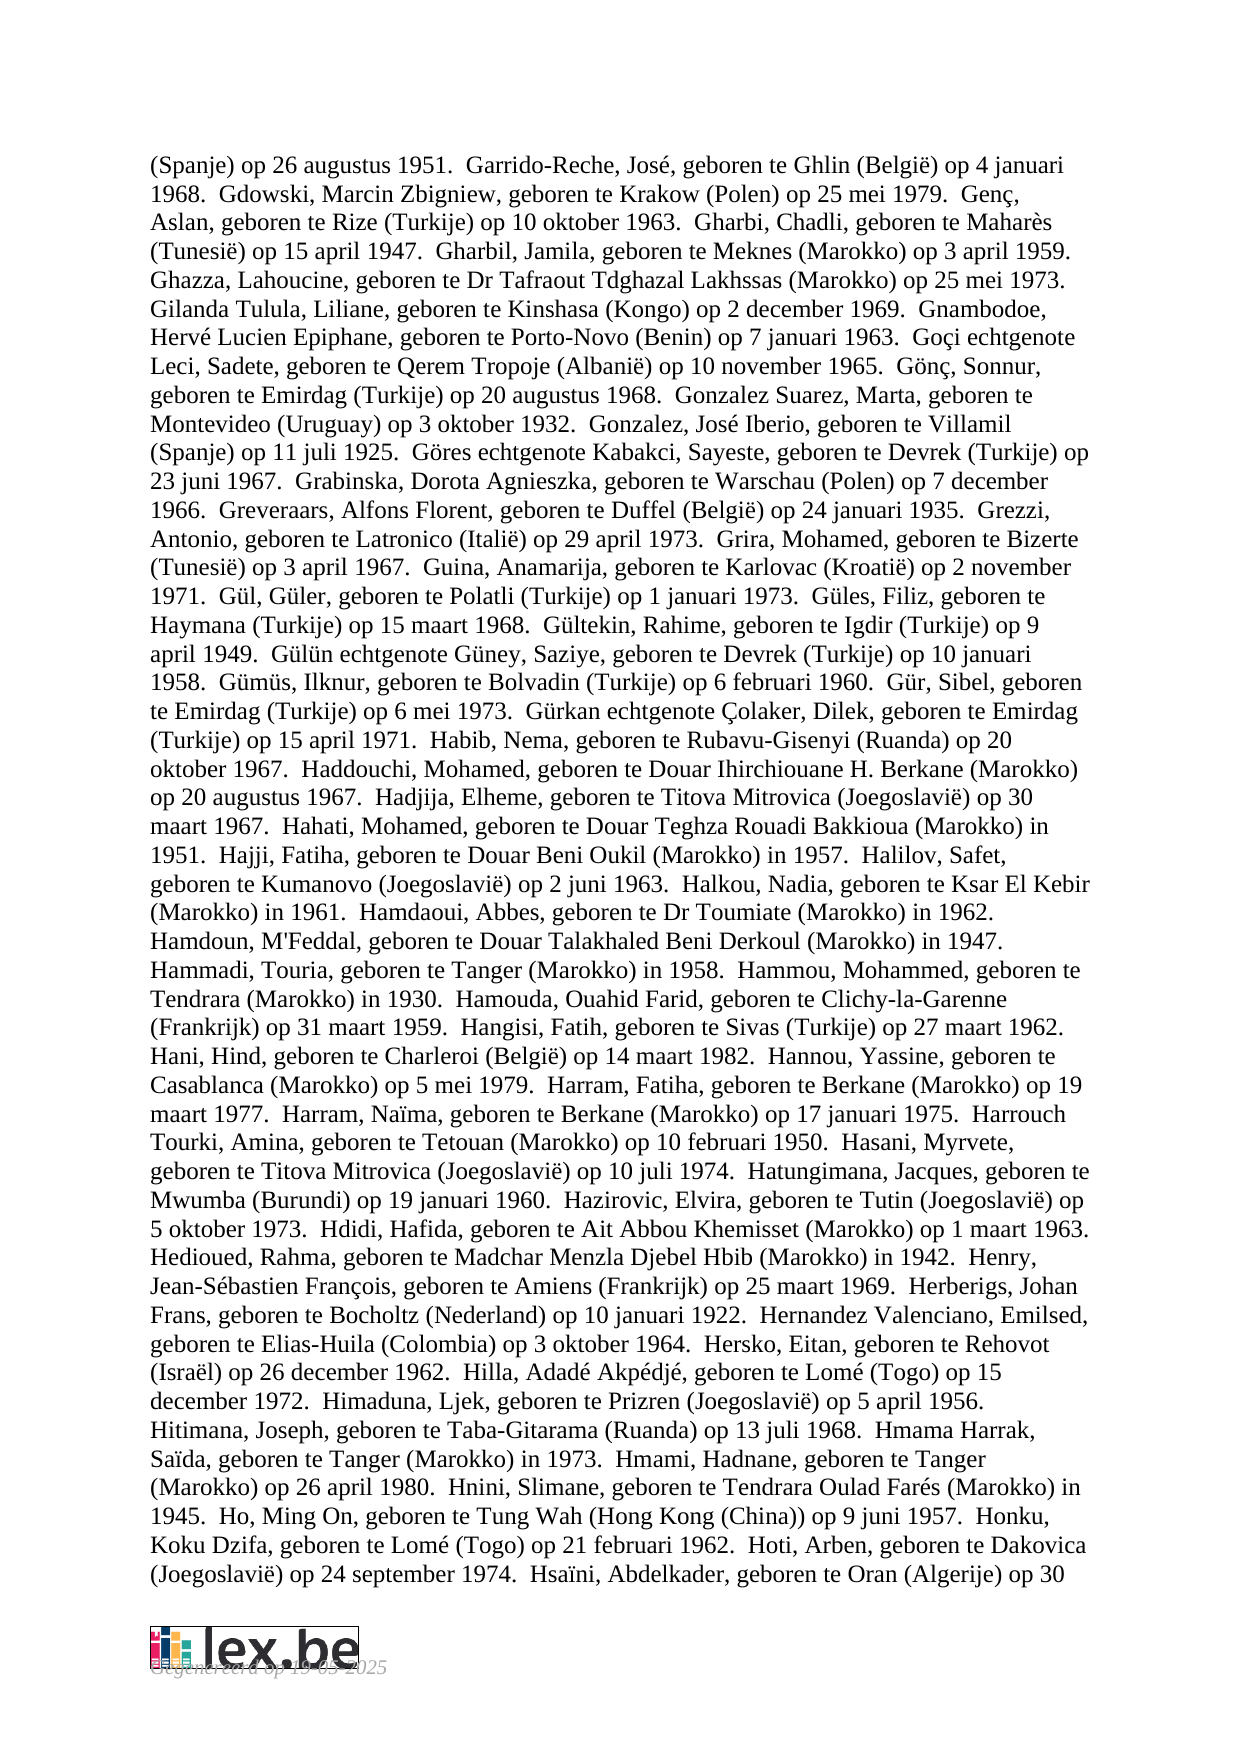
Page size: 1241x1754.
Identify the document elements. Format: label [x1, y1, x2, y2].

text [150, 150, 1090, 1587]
picture [151, 1627, 358, 1668]
